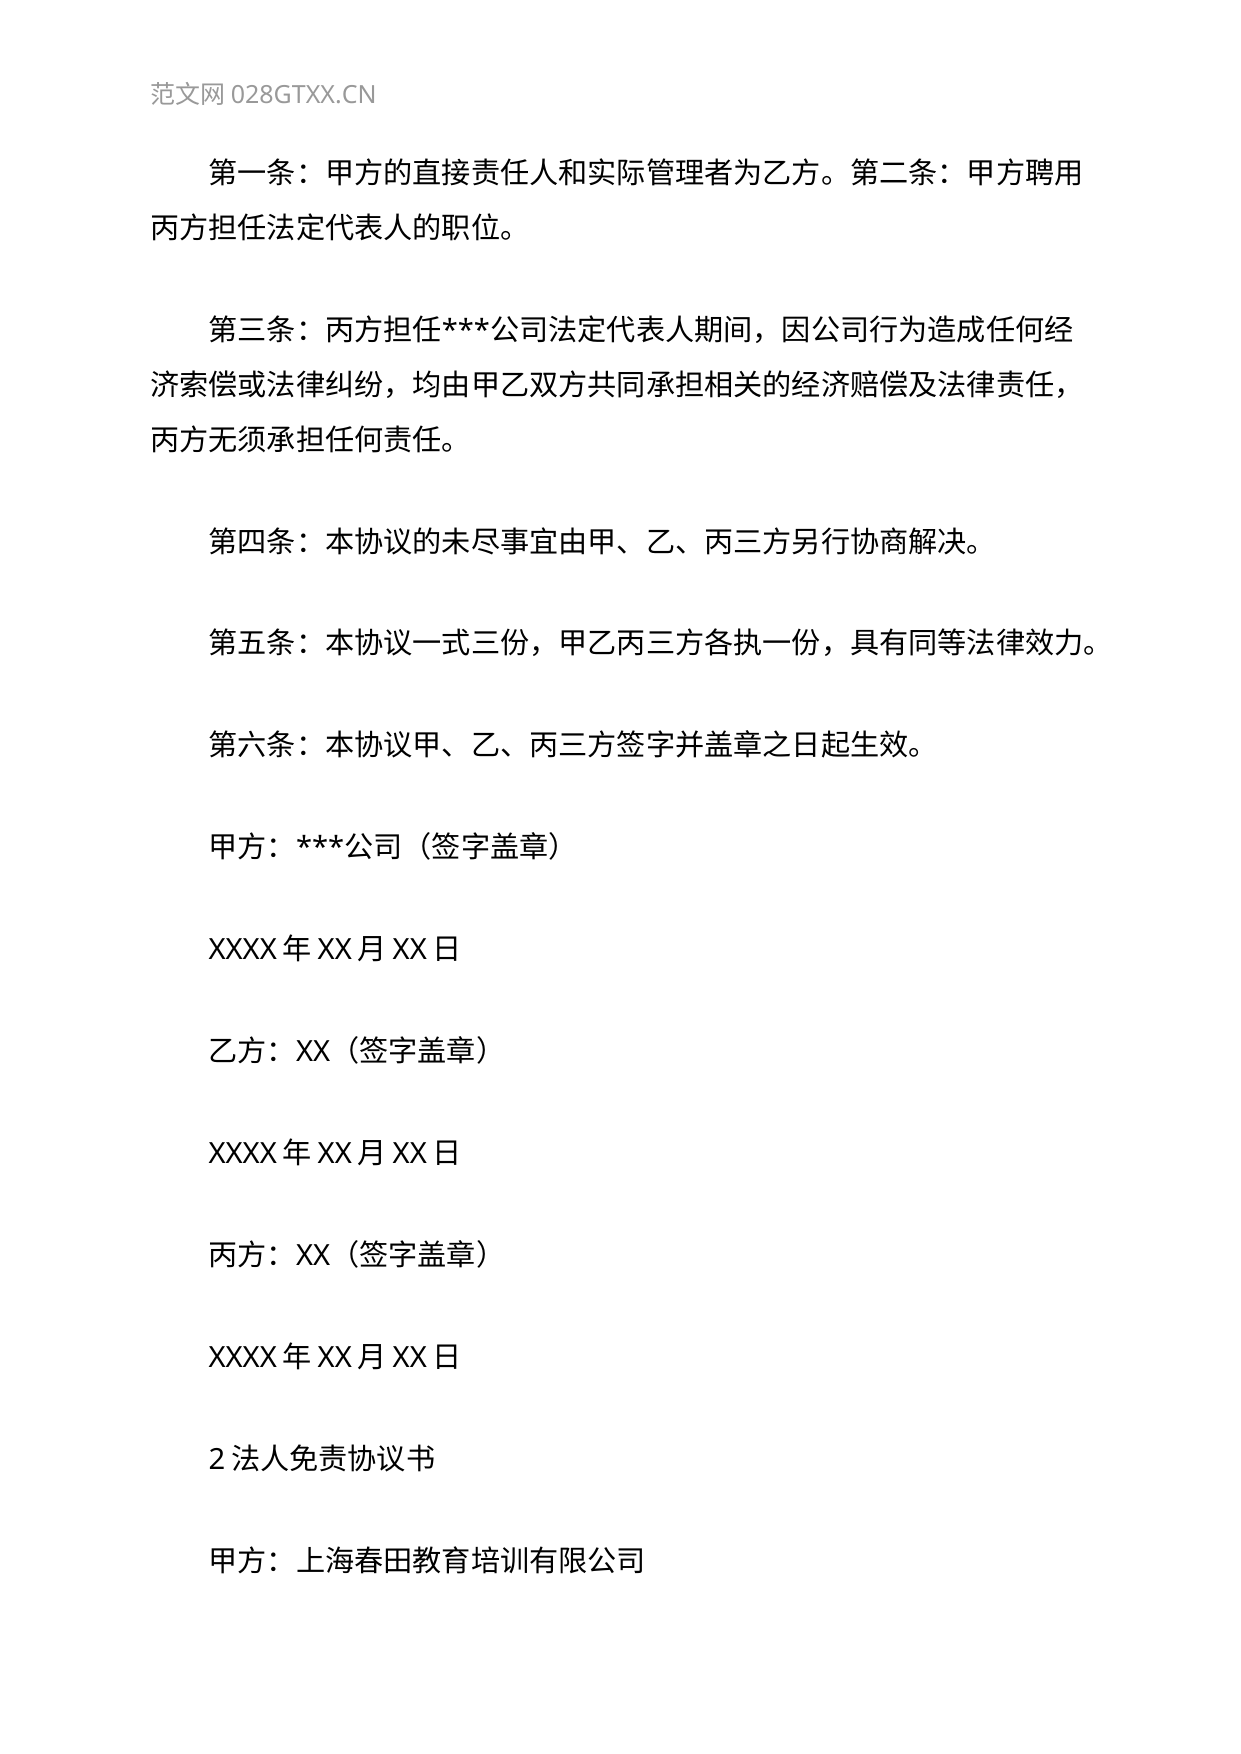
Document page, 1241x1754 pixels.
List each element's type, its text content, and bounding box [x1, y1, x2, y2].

text 丙方：XX（签字盖章） [150, 1232, 1090, 1274]
text XXXX年XX月XX日 [150, 1129, 1090, 1172]
text 第三条：丙方担任***公司法定代表人期间，因公司行为造成任何经济索偿或法律纠纷，均由甲乙双方共同承担相关的经济赔偿及法律责任，丙方无须承担任何责任。 [150, 307, 1090, 459]
text XXXX年XX月XX日 [150, 926, 1090, 968]
text 第六条：本协议甲、乙、丙三方签字并盖章之日起生效。 [150, 722, 1090, 764]
text 第四条：本协议的未尽事宜由甲、乙、丙三方另行协商解决。 [150, 518, 1090, 561]
text 第一条：甲方的直接责任人和实际管理者为乙方。第二条：甲方聘用丙方担任法定代表人的职位。 [150, 150, 1090, 247]
text 2法人免责协议书 [150, 1436, 1090, 1478]
text 甲方：***公司（签字盖章） [150, 824, 1090, 866]
text 第五条：本协议一式三份，甲乙丙三方各执一份，具有同等法律效力。 [150, 620, 1090, 662]
text 甲方：上海春田教育培训有限公司 [150, 1537, 1090, 1580]
text XXXX年XX月XX日 [150, 1333, 1090, 1376]
text 乙方：XX（签字盖章） [150, 1028, 1090, 1070]
